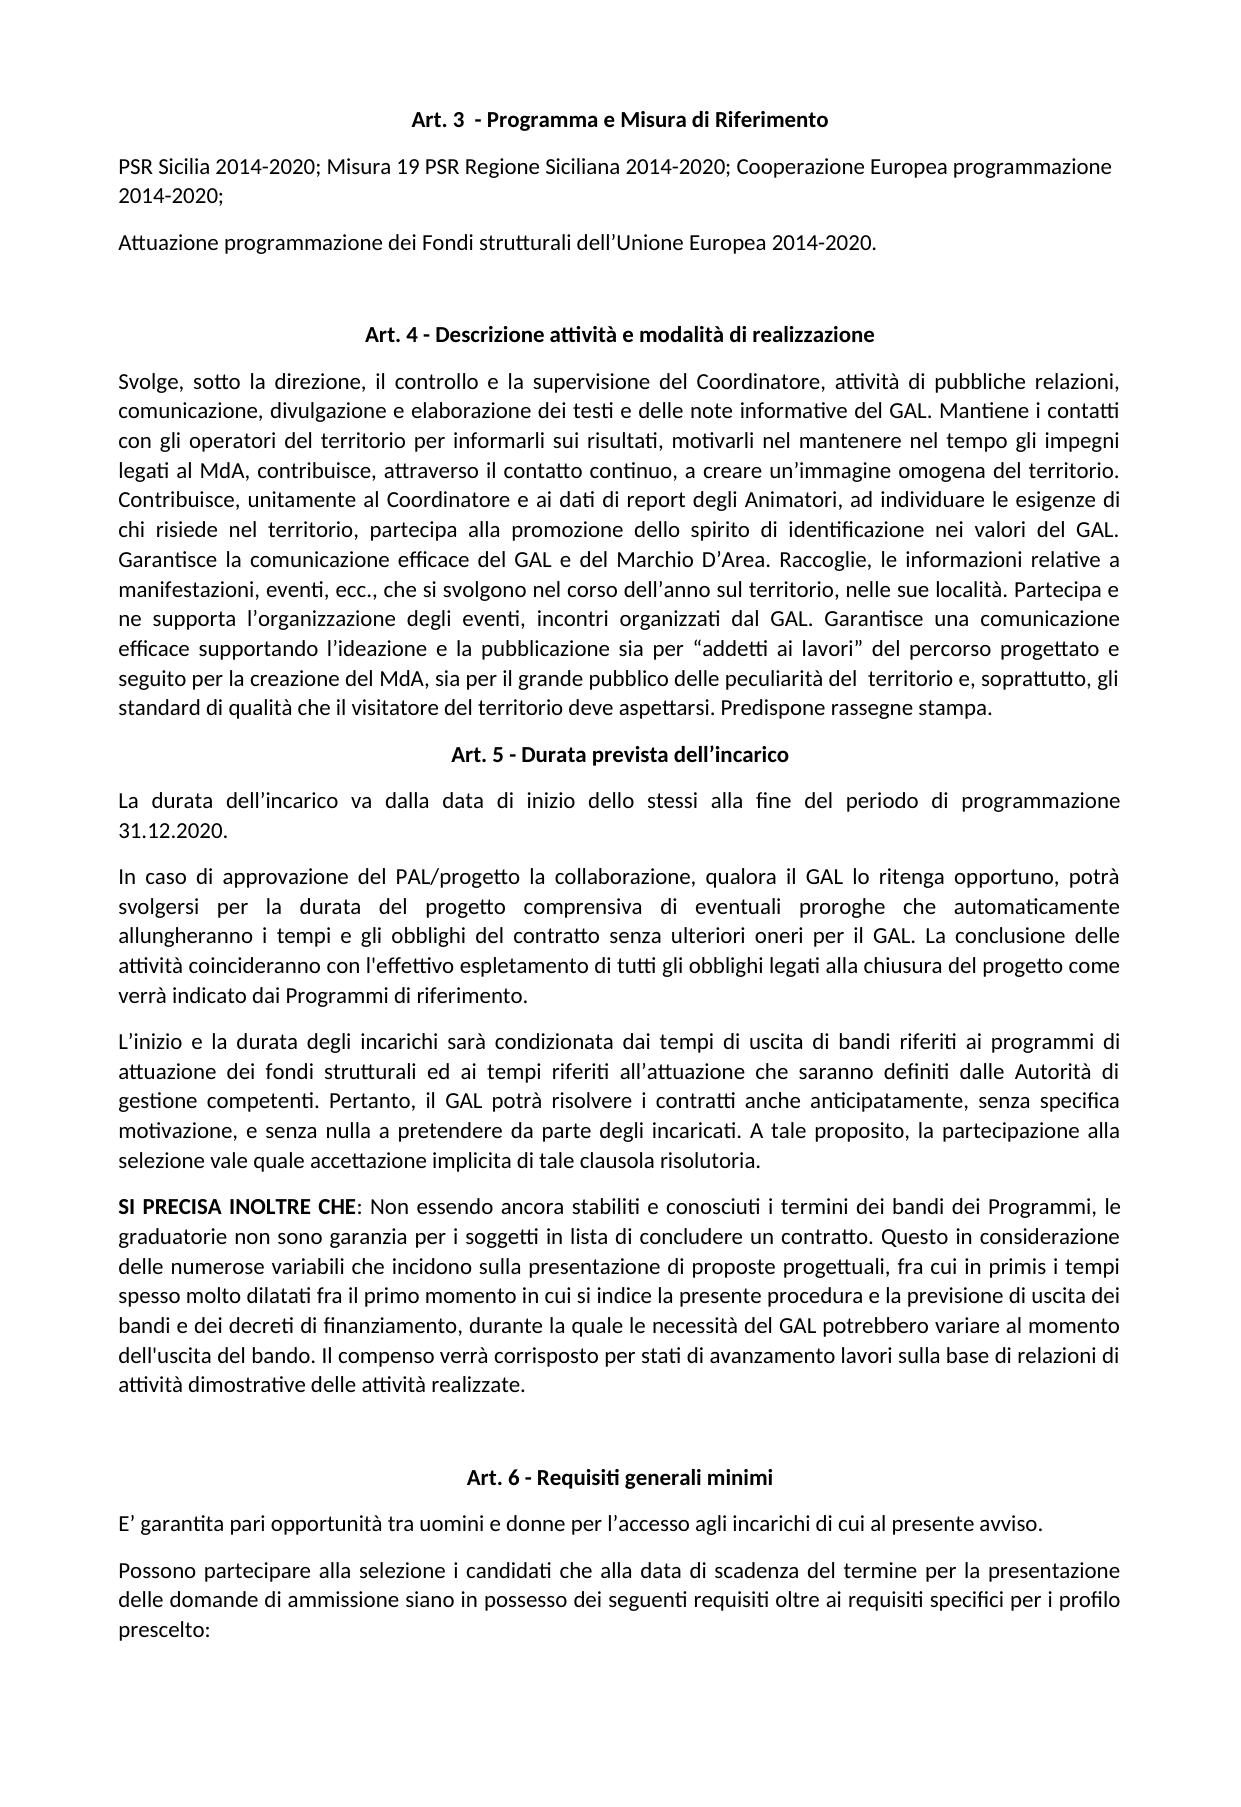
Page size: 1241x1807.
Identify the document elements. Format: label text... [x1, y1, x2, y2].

text Art. 3 - Programma e Misura di Riferimento [118, 105, 1122, 133]
text Art. 6 - Requisiti generali minimi [118, 1463, 1122, 1491]
text In caso di approvazione del PAL/progetto la collaborazione, qualora il GAL lo ritenga opportuno, potrà svolgersi per la durata del progetto comprensiva di eventuali proroghe che automaticamente allungheranno i tempi e gli obblighi del contratto senza ulteriori oneri per il GAL. La conclusione delle attività coincideranno con l'effettivo espletamento di tutti gli obblighi legati alla chiusura del progetto come verrà indicato dai Programmi di riferimento. [118, 862, 1122, 1009]
text SI PRECISA INOLTRE CHE: Non essendo ancora stabiliti e conosciuti i termini dei bandi dei Programmi, le graduatorie non sono garanzia per i soggetti in lista di concludere un contratto. Questo in considerazione delle numerose variabili che incidono sulla presentazione di proposte progettuali, fra cui in primis i tempi spesso molto dilatati fra il primo momento in cui si indice la presente procedura e la previsione di uscita dei bandi e dei decreti di finanziamento, durante la quale le necessità del GAL potrebbero variare al momento dell'uscita del bando. Il compenso verrà corrisposto per stati di avanzamento lavori sulla base di relazioni di attività dimostrative delle attività realizzate. [118, 1192, 1122, 1398]
text Attuazione programmazione dei Fondi strutturali dell’Unione Europea 2014-2020. [118, 228, 1122, 256]
text Art. 4 - Descrizione attività e modalità di realizzazione [118, 321, 1122, 348]
text Svolge, sotto la direzione, il controllo e la supervisione del Coordinatore, attività di pubbliche relazioni, comunicazione, divulgazione e elaborazione dei testi e delle note informative del GAL. Mantiene i contatti con gli operatori del territorio per informarli sui risultati, motivarli nel mantenere nel tempo gli impegni legati al MdA, contribuisce, attraverso il contatto continuo, a creare un’immagine omogena del territorio. Contribuisce, unitamente al Coordinatore e ai dati di report degli Animatori, ad individuare le esigenze di chi risiede nel territorio, partecipa alla promozione dello spirito di identificazione nei valori del GAL. Garantisce la comunicazione efficace del GAL e del Marchio D’Area. Raccoglie, le informazioni relative a manifestazioni, eventi, ecc., che si svolgono nel corso dell’anno sul territorio, nelle sue località. Partecipa e ne supporta l’organizzazione degli eventi, incontri organizzati dal GAL. Garantisce una comunicazione efficace supportando l’ideazione e la pubblicazione sia per “addetti ai lavori” del percorso progettato e seguito per la creazione del MdA, sia per il grande pubblico delle peculiarità del territorio e, soprattutto, gli standard di qualità che il visitatore del territorio deve aspettarsi. Predispone rassegne stampa. [118, 367, 1122, 721]
text Art. 5 - Durata prevista dell’incarico [118, 740, 1122, 768]
text PSR Sicilia 2014-2020; Misura 19 PSR Regione Siciliana 2014-2020; Cooperazione Europea programmazione 2014-2020; [118, 152, 1122, 209]
text La durata dell’incarico va dalla data di inizio dello stessi alla fine del periodo di programmazione 31.12.2020. [118, 786, 1122, 844]
text L’inizio e la durata degli incarichi sarà condizionata dai tempi di uscita di bandi riferiti ai programmi di attuazione dei fondi strutturali ed ai tempi riferiti all’attuazione che saranno definiti dalle Autorità di gestione competenti. Pertanto, il GAL potrà risolvere i contratti anche anticipatamente, senza specifica motivazione, e senza nulla a pretendere da parte degli incaricati. A tale proposito, la partecipazione alla selezione vale quale accettazione implicita di tale clausola risolutoria. [118, 1027, 1122, 1174]
text E’ garantita pari opportunità tra uomini e donne per l’accesso agli incarichi di cui al presente avviso. [118, 1509, 1122, 1538]
text Possono partecipare alla selezione i candidati che alla data di scadenza del termine per la presentazione delle domande di ammissione siano in possesso dei seguenti requisiti oltre ai requisiti specifici per i profilo prescelto: [118, 1556, 1122, 1643]
